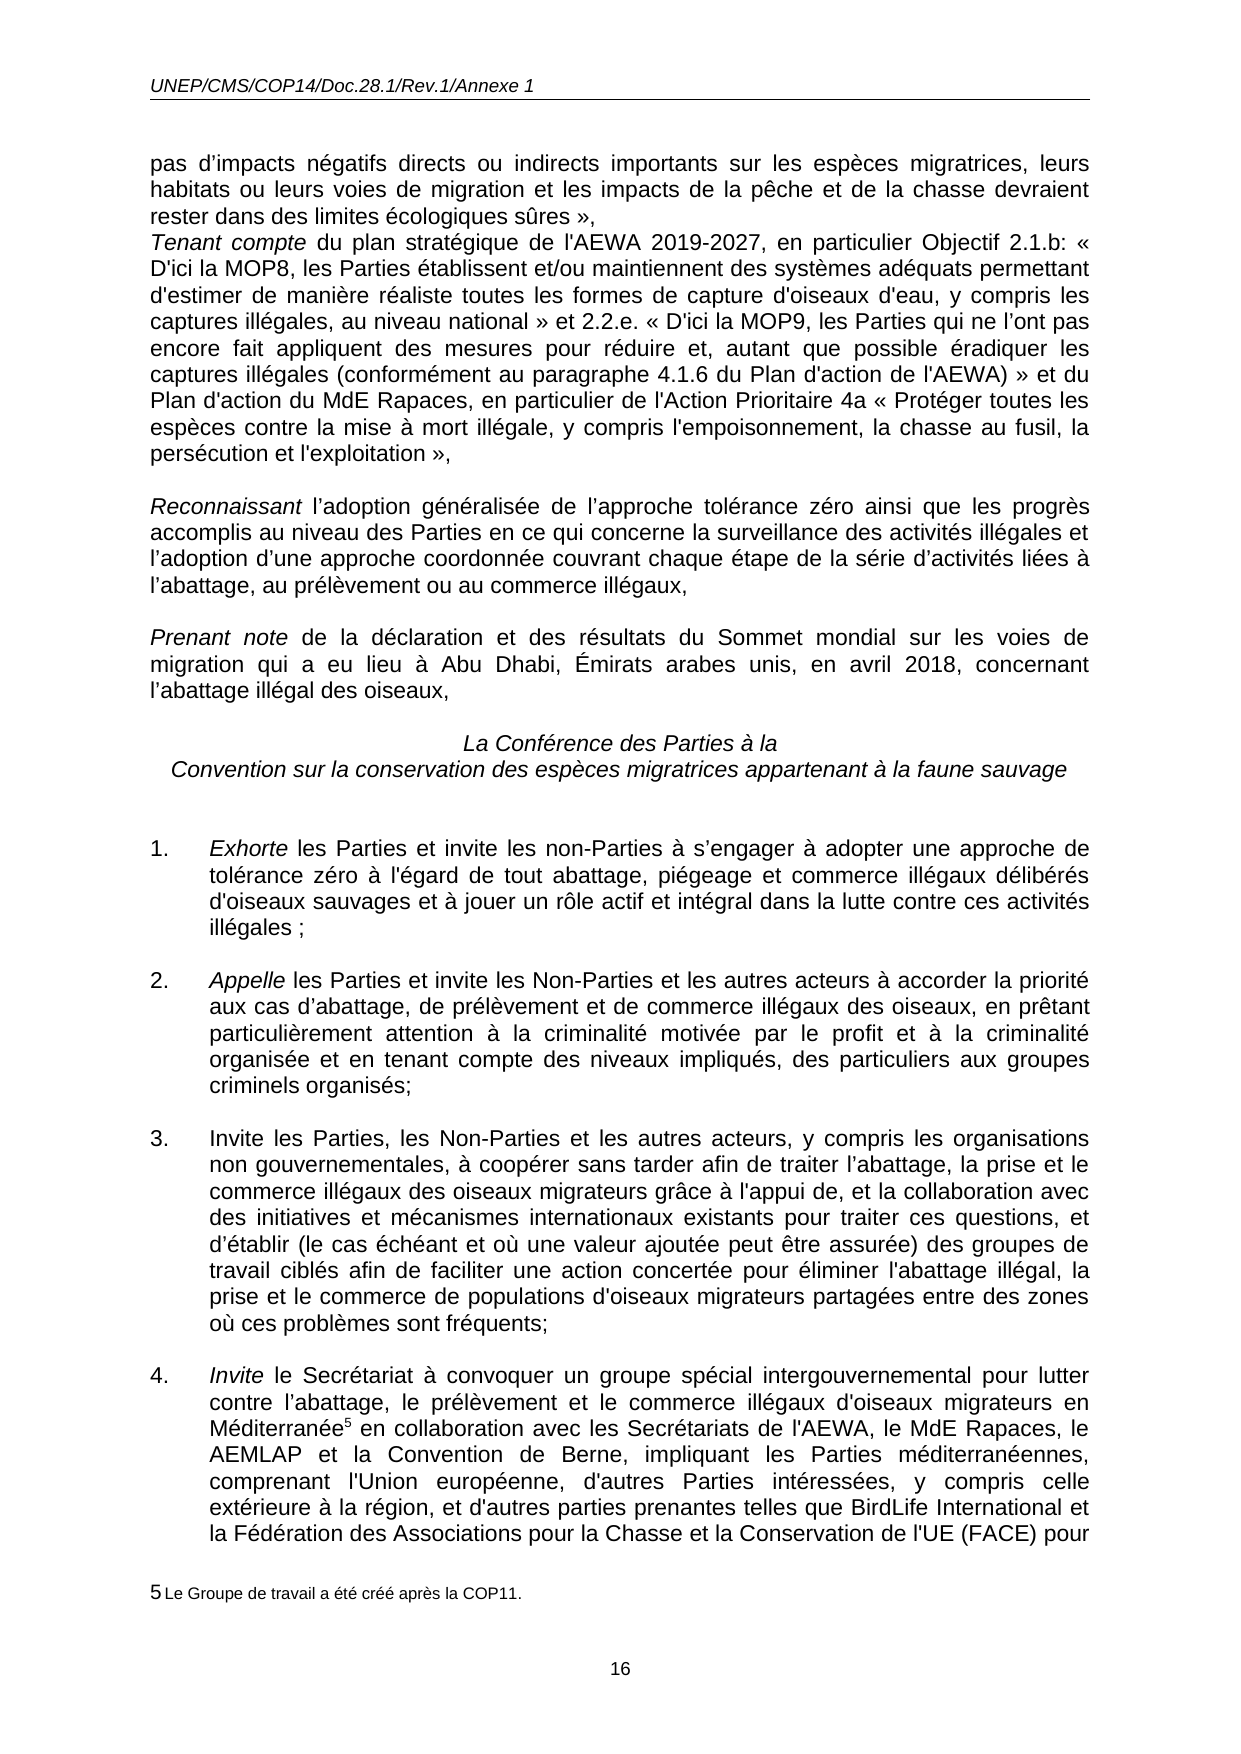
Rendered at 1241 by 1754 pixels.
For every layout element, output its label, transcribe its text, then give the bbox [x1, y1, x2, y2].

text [150, 150, 1090, 229]
text La Conférence des Parties à la [150, 730, 1090, 756]
text Reconnaissant l’adoption généralisée de l’approche tolérance zéro ainsi que les progrès accomplis au niveau des Parties en ce qui concerne la surveillance des activités illégales et l’adoption d’une approche coordonnée couvrant chaque étape de la série d’activités liées à l’abattage, au prélèvement ou au commerce illégaux, [150, 493, 1090, 598]
list Invite les Parties, les Non-Parties et les autres acteurs, y compris les organisations non gouvernementales, à coopérer sans tarder afin de traiter l’abattage, la prise et le commerce illégaux des oiseaux migrateurs grâce à l'appui de, et la collaboration avec des initiatives et mécanismes internationaux existants pour traiter ces questions, et d’établir (le cas échéant et où une valeur ajoutée peut être assurée) des groupes de travail ciblés afin de faciliter une action concertée pour éliminer l'abattage illégal, la prise et le commerce de populations d'oiseaux migrateurs partagées entre des zones où ces problèmes sont fréquents; [150, 1125, 1090, 1336]
list Exhorte les Parties et invite les non-Parties à s’engager à adopter une approche de tolérance zéro à l'égard de tout abattage, piégeage et commerce illégaux délibérés d'oiseaux sauvages et à jouer un rôle actif et intégral dans la lutte contre ces activités illégales ; [150, 835, 1090, 941]
text Tenant compte du plan stratégique de l'AEWA 2019-2027, en particulier Objectif 2.1.b: « D'ici la MOP8, les Parties établissent et/ou maintiennent des systèmes adéquats permettant d'estimer de manière réaliste toutes les formes de capture d'oiseaux d'eau, y compris les captures illégales, au niveau national » et 2.2.e. « D'ici la MOP9, les Parties qui ne l’ont pas encore fait appliquent des mesures pour réduire et, autant que possible éradiquer les captures illégales (conformément au paragraphe 4.1.6 du Plan d'action de l'AEWA) » et du Plan d'action du MdE Rapaces, en particulier de l'Action Prioritaire 4a « Protéger toutes les espèces contre la mise à mort illégale, y compris l'empoisonnement, la chasse au fusil, la persécution et l'exploitation », [150, 229, 1090, 466]
list Appelle les Parties et invite les Non-Parties et les autres acteurs à accorder la priorité aux cas d’abattage, de prélèvement et de commerce illégaux des oiseaux, en prêtant particulièrement attention à la criminalité motivée par le profit et à la criminalité organisée et en tenant compte des niveaux impliqués, des particuliers aux groupes criminels organisés; [150, 967, 1090, 1099]
text Convention sur la conservation des espèces migratrices appartenant à la faune sauvage [150, 756, 1090, 782]
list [150, 1362, 1090, 1547]
text Prenant note de la déclaration et des résultats du Sommet mondial sur les voies de migration qui a eu lieu à Abu Dhabi, Émirats arabes unis, en avril 2018, concernant l’abattage illégal des oiseaux, [150, 624, 1090, 703]
